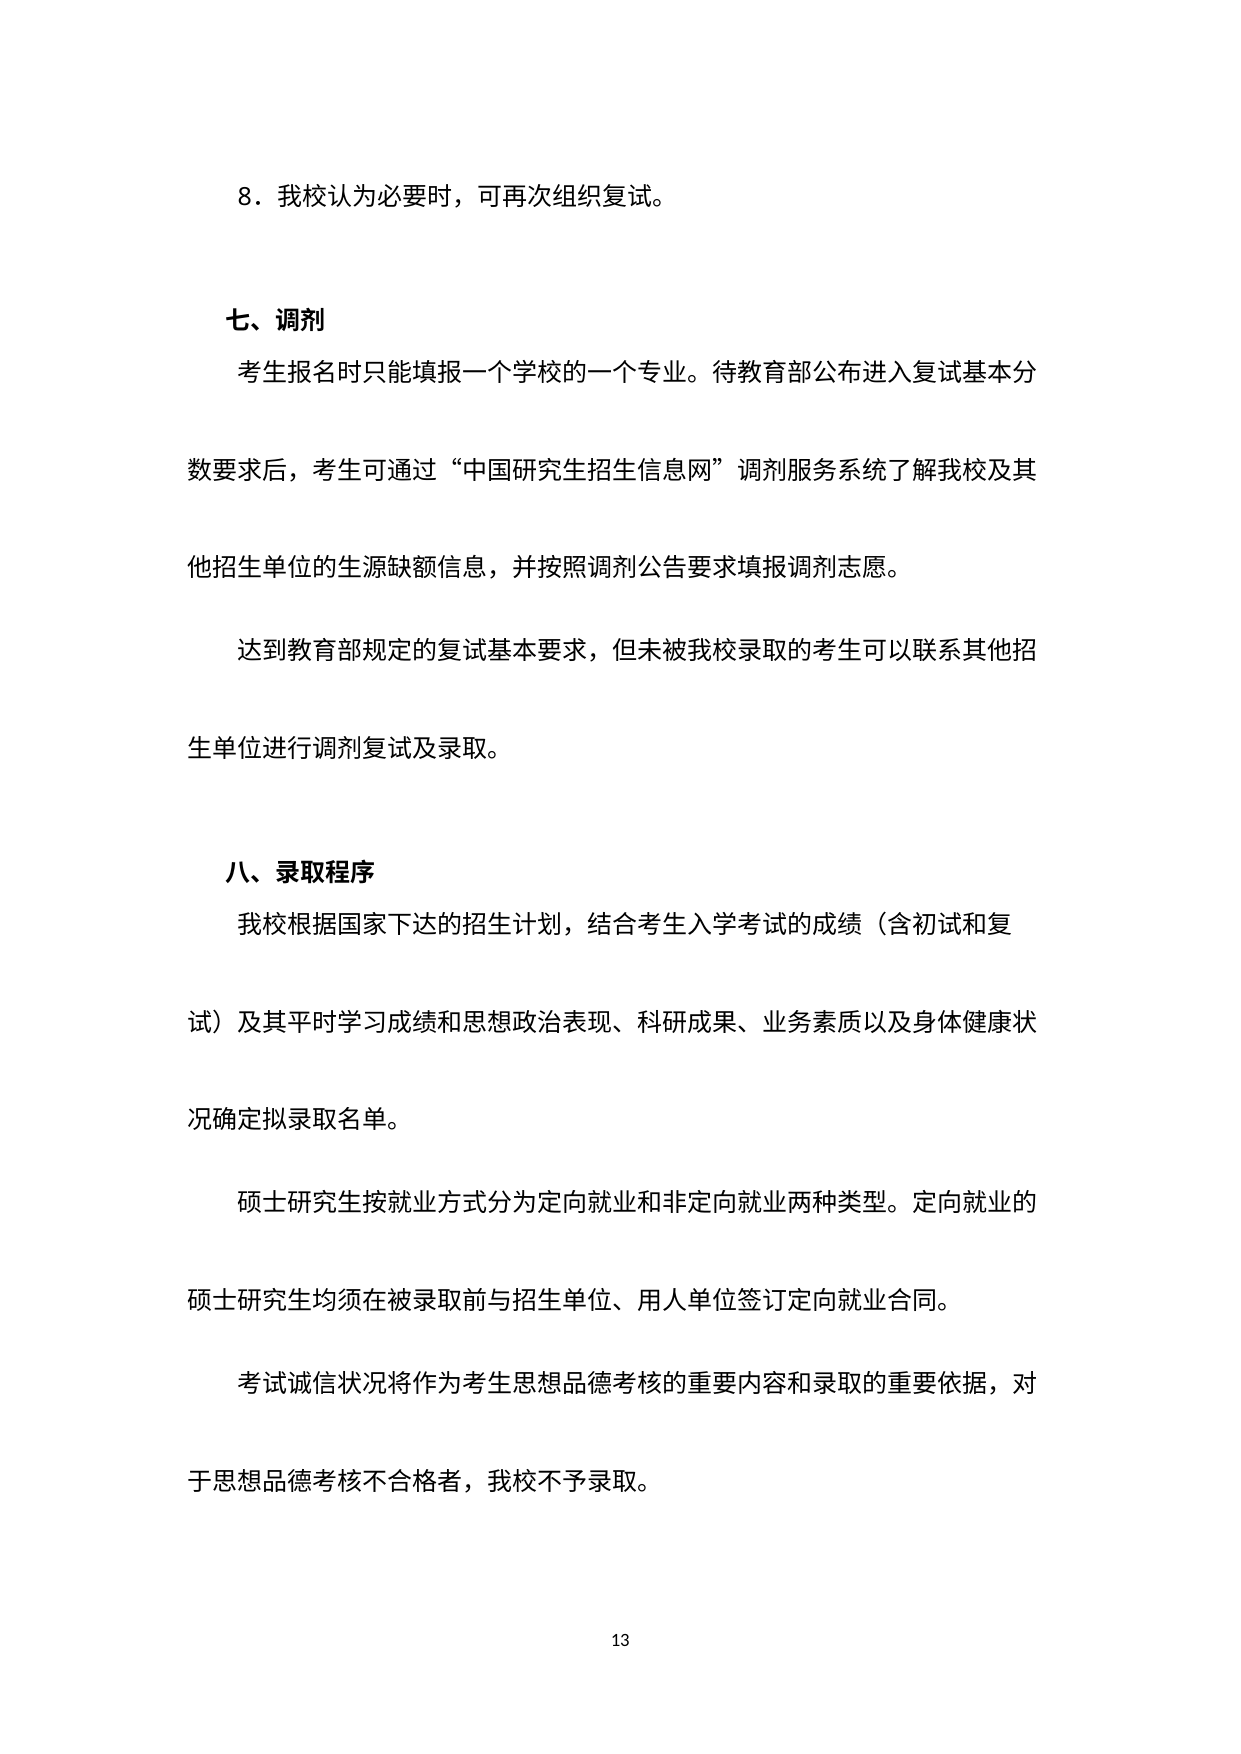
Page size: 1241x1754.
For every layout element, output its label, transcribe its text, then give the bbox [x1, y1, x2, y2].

text 考试诚信状况将作为考生思想品德考核的重要内容和录取的重要依据，对于思想品德考核不合格者，我校不予录取。 [187, 1349, 1053, 1512]
text 七、调剂 [187, 294, 1051, 338]
text 八、录取程序 [187, 847, 1051, 890]
text 硕士研究生按就业方式分为定向就业和非定向就业两种类型。定向就业的硕士研究生均须在被录取前与招生单位、用人单位签订定向就业合同。 [187, 1168, 1053, 1331]
text 考生报名时只能填报一个学校的一个专业。待教育部公布进入复试基本分数要求后，考生可通过“中国研究生招生信息网”调剂服务系统了解我校及其他招生单位的生源缺额信息，并按照调剂公告要求填报调剂志愿。 [187, 338, 1053, 598]
text 8．我校认为必要时，可再次组织复试。 [187, 162, 1053, 227]
text 达到教育部规定的复试基本要求，但未被我校录取的考生可以联系其他招生单位进行调剂复试及录取。 [187, 616, 1053, 779]
text 我校根据国家下达的招生计划，结合考生入学考试的成绩（含初试和复试）及其平时学习成绩和思想政治表现、科研成果、业务素质以及身体健康状况确定拟录取名单。 [187, 890, 1053, 1150]
